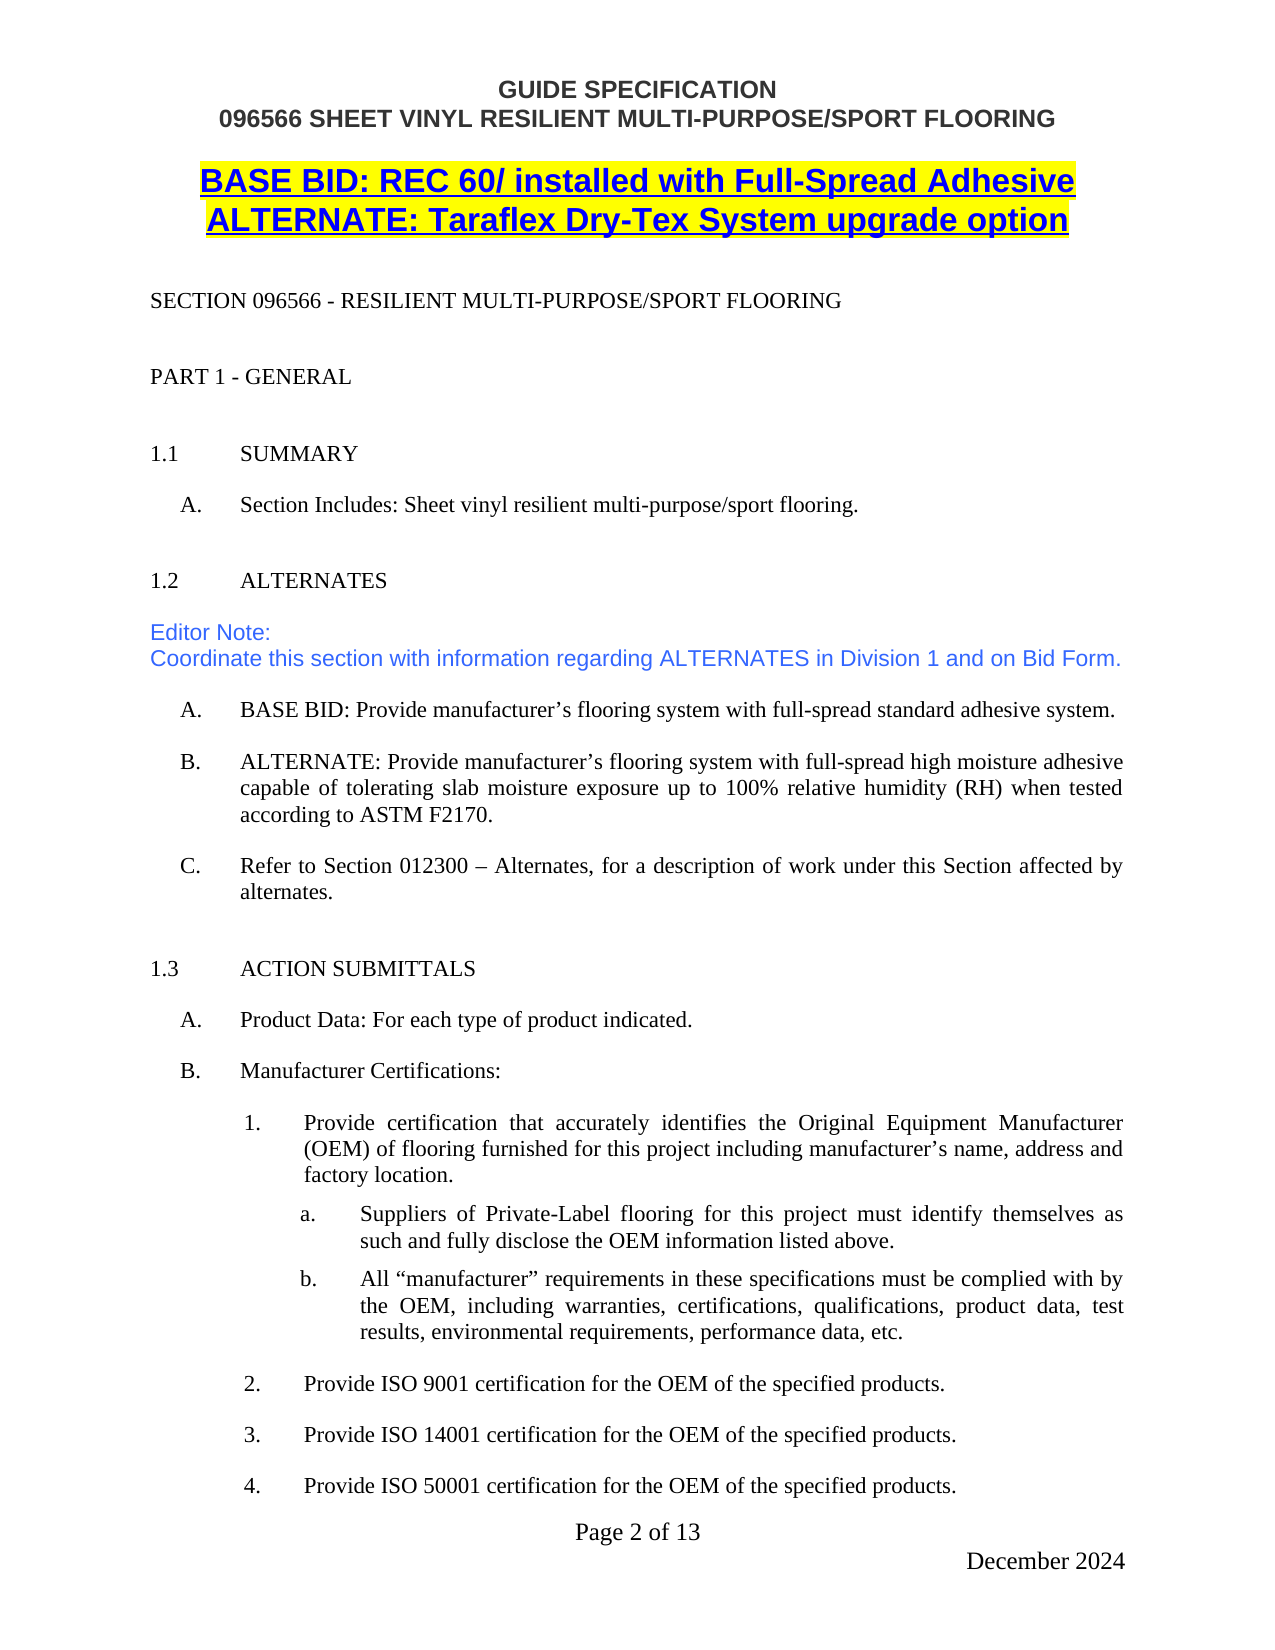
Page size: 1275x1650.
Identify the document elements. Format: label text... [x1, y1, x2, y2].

text Manufacturer Certifications: [180, 1057, 1125, 1084]
text Provide ISO 50001 certification for the OEM of the specified products. [244, 1472, 1125, 1499]
text ALTERNATES [150, 567, 1125, 594]
text Provide ISO 14001 certification for the OEM of the specified products. [244, 1421, 1125, 1447]
list GENERAL [150, 363, 1125, 390]
text Suppliers of Private-Label flooring for this project must identify themselves as such and fully disclose the OEM information listed above. [300, 1200, 1125, 1253]
text ALTERNATE: Provide manufacturer’s flooring system with full-spread high moisture adhesive capable of tolerating slab moisture exposure up to 100% relative humidity (RH) when tested according to ASTM F2170. [180, 748, 1125, 827]
text Refer to Section 012300 – Alternates, for a description of work under this Section affected by alternates. [180, 852, 1125, 905]
text Section Includes: Sheet vinyl resilient multi-purpose/sport flooring. [180, 491, 1125, 517]
text ACTION SUBMITTALS [150, 955, 1125, 981]
text Coordinate this section with information regarding ALTERNATES in Division 1 and on Bid Form. [150, 645, 1125, 672]
text Editor Note: [150, 619, 1125, 645]
text Provide certification that accurately identifies the Original Equipment Manufacturer (OEM) of flooring furnished for this project including manufacturer’s name, address and factory location. [244, 1109, 1125, 1188]
text All “manufacturer” requirements in these specifications must be complied with by the OEM, including warranties, certifications, qualifications, product data, test results, environmental requirements, performance data, etc. [300, 1266, 1125, 1344]
text Product Data: For each type of product indicated. [180, 1006, 1125, 1032]
text SECTION 096566 - RESILIENT MULTI-PURPOSE/SPORT FLOORING [150, 287, 1125, 313]
text SUMMARY [150, 440, 1125, 466]
text Provide ISO 9001 certification for the OEM of the specified products. [244, 1369, 1125, 1396]
text BASE BID: Provide manufacturer’s flooring system with full-spread standard adhesive system. [180, 697, 1125, 723]
